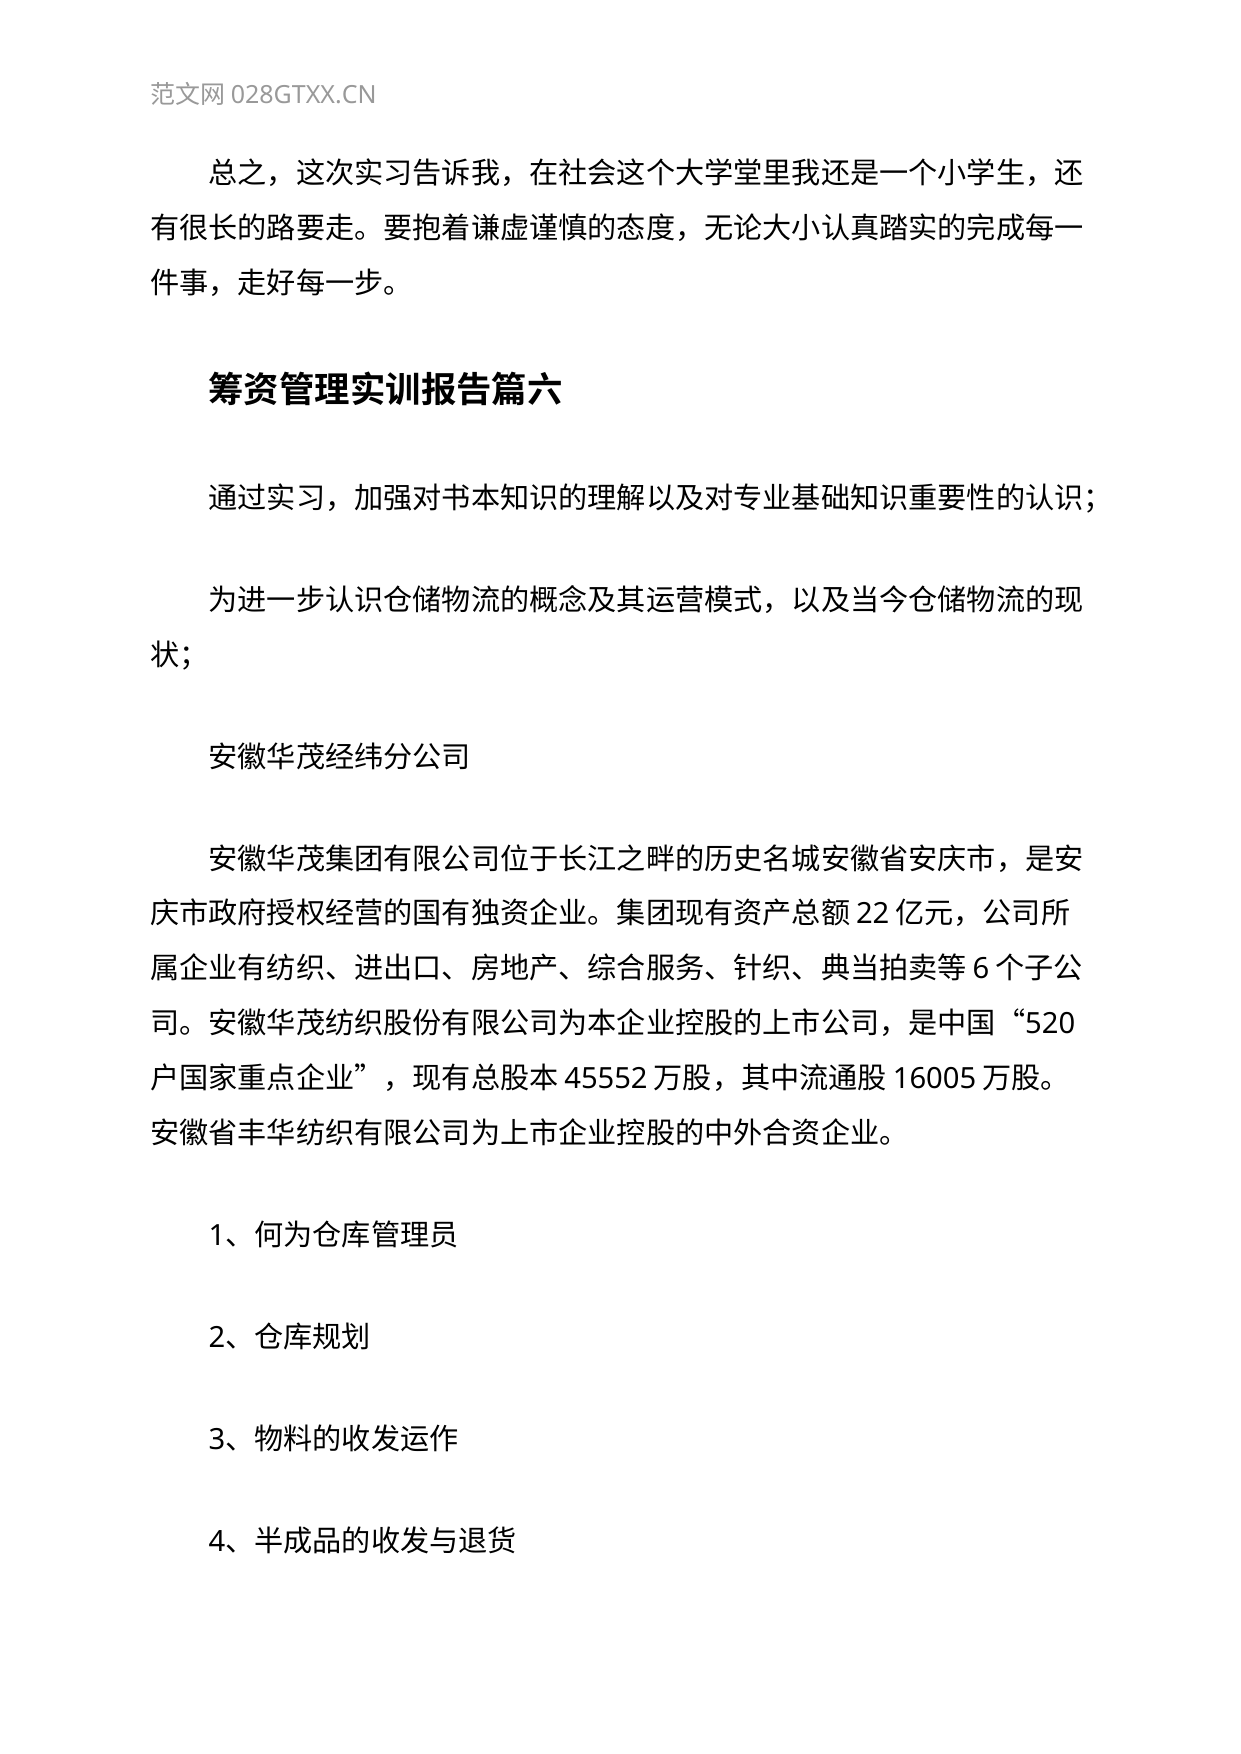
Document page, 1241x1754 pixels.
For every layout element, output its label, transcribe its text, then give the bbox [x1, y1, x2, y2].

text 4、半成品的收发与退货 [150, 1518, 1090, 1560]
text 通过实习，加强对书本知识的理解以及对专业基础知识重要性的认识； [150, 475, 1090, 517]
text 安徽华茂集团有限公司位于长江之畔的历史名城安徽省安庆市，是安庆市政府授权经营的国有独资企业。集团现有资产总额22亿元，公司所属企业有纺织、进出口、房地产、综合服务、针织、典当拍卖等6个子公司。安徽华茂纺织股份有限公司为本企业控股的上市公司，是中国“520户国家重点企业”，现有总股本45552万股，其中流通股16005万股。安徽省丰华纺织有限公司为上市企业控股的中外合资企业。 [150, 835, 1090, 1152]
text 3、物料的收发运作 [150, 1416, 1090, 1458]
text 安徽华茂经纬分公司 [150, 733, 1090, 776]
text 为进一步认识仓储物流的概念及其运营模式，以及当今仓储物流的现状； [150, 577, 1090, 674]
text 2、仓库规划 [150, 1314, 1090, 1356]
text 1、何为仓库管理员 [150, 1212, 1090, 1254]
text 总之，这次实习告诉我，在社会这个大学堂里我还是一个小学生，还有很长的路要走。要抱着谦虚谨慎的态度，无论大小认真踏实的完成每一件事，走好每一步。 [150, 150, 1090, 302]
text 筹资管理实训报告篇六 [150, 362, 1090, 413]
